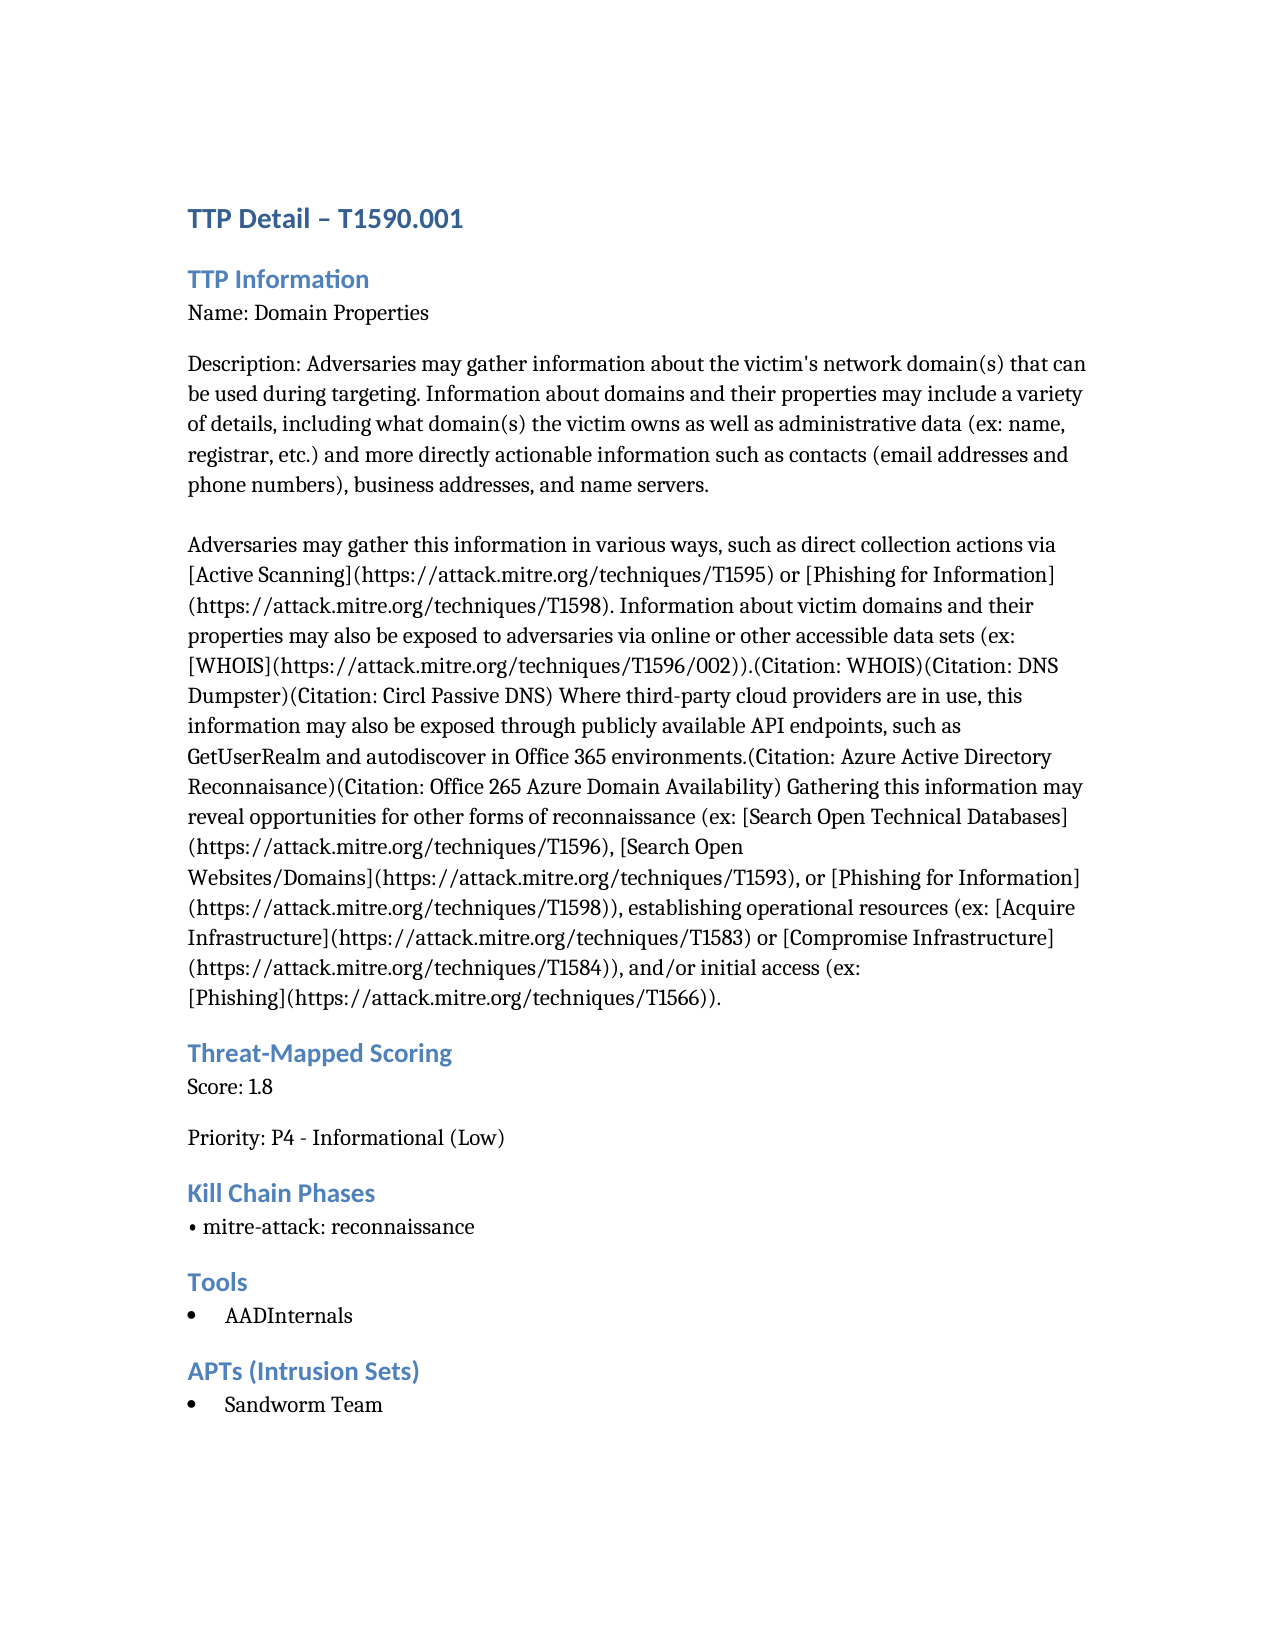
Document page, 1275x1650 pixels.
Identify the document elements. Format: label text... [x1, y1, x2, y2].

text • mitre-attack: reconnaissance [187, 1214, 1087, 1240]
subtitle Kill Chain Phases [187, 1176, 1087, 1209]
subtitle Threat-Mapped Scoring [187, 1036, 1087, 1069]
list Sandworm Team [187, 1392, 1087, 1418]
subtitle Tools [187, 1265, 1087, 1298]
subtitle APTs (Intrusion Sets) [187, 1354, 1087, 1387]
text Score: 1.8 [187, 1074, 1087, 1100]
subtitle TTP Information [187, 262, 1087, 295]
text Name: Domain Properties [187, 300, 1087, 326]
subtitle TTP Detail – T1590.001 [187, 200, 1087, 236]
text Description: Adversaries may gather information about the victim's network domain(s) that can be used during targeting. Information about domains and their properties may include a variety of details, including what domain(s) the victim owns as well as administrative data (ex: name, registrar, etc.) and more directly actionable information such as contacts (email addresses and phone numbers), business addresses, and name servers. Adversaries may gather this information in various ways, such as direct collection actions via [Active Scanning](https://attack.mitre.org/techniques/T1595) or [Phishing for Information](https://attack.mitre.org/techniques/T1598). Information about victim domains and their properties may also be exposed to adversaries via online or other accessible data sets (ex: [WHOIS](https://attack.mitre.org/techniques/T1596/002)).(Citation: WHOIS)(Citation: DNS Dumpster)(Citation: Circl Passive DNS) Where third-party cloud providers are in use, this information may also be exposed through publicly available API endpoints, such as GetUserRealm and autodiscover in Office 365 environments.(Citation: Azure Active Directory Reconnaisance)(Citation: Office 265 Azure Domain Availability) Gathering this information may reveal opportunities for other forms of reconnaissance (ex: [Search Open Technical Databases](https://attack.mitre.org/techniques/T1596), [Search Open Websites/Domains](https://attack.mitre.org/techniques/T1593), or [Phishing for Information](https://attack.mitre.org/techniques/T1598)), establishing operational resources (ex: [Acquire Infrastructure](https://attack.mitre.org/techniques/T1583) or [Compromise Infrastructure](https://attack.mitre.org/techniques/T1584)), and/or initial access (ex: [Phishing](https://attack.mitre.org/techniques/T1566)). [187, 351, 1087, 1011]
text Priority: P4 - Informational (Low) [187, 1125, 1087, 1151]
list AADInternals [187, 1303, 1087, 1329]
